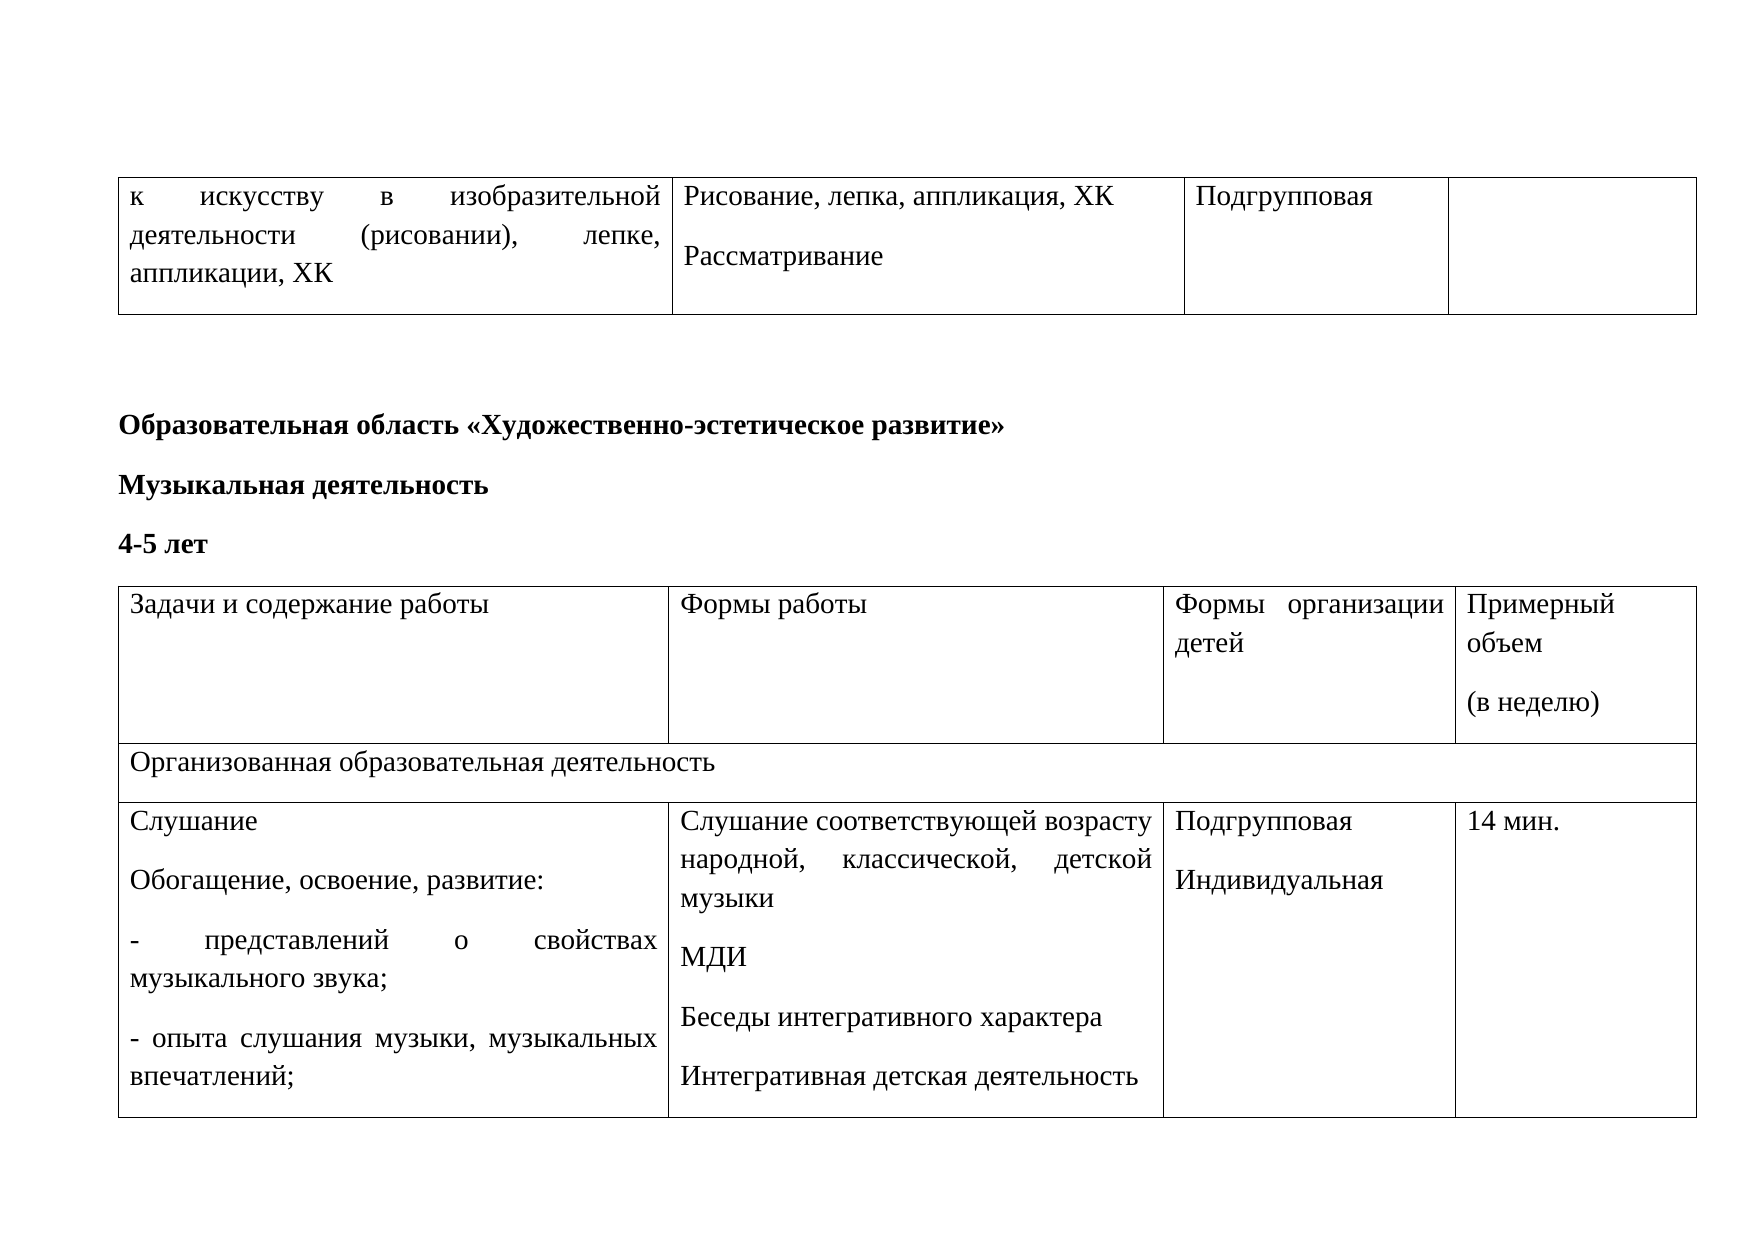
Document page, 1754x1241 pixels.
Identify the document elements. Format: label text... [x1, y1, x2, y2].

text Музыкальная деятельность [118, 467, 1636, 500]
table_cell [1164, 803, 1455, 1117]
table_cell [119, 178, 672, 313]
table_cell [119, 803, 668, 1117]
text Образовательная область «Художественно-эстетическое развитие» [118, 407, 1636, 441]
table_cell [669, 803, 1163, 1117]
table_header Формы работы [669, 587, 1163, 743]
text 4-5 лет [118, 526, 1636, 560]
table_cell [1185, 178, 1448, 313]
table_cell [673, 178, 1184, 313]
table_header Примерный объем (в неделю) [1456, 587, 1696, 743]
table_cell [1449, 178, 1696, 313]
table_header Формы организации детей [1164, 587, 1455, 743]
table_cell Организованная образовательная деятельность [119, 744, 1696, 802]
table_cell 14 мин. [1456, 803, 1696, 1117]
table_header Задачи и содержание работы [119, 587, 668, 743]
